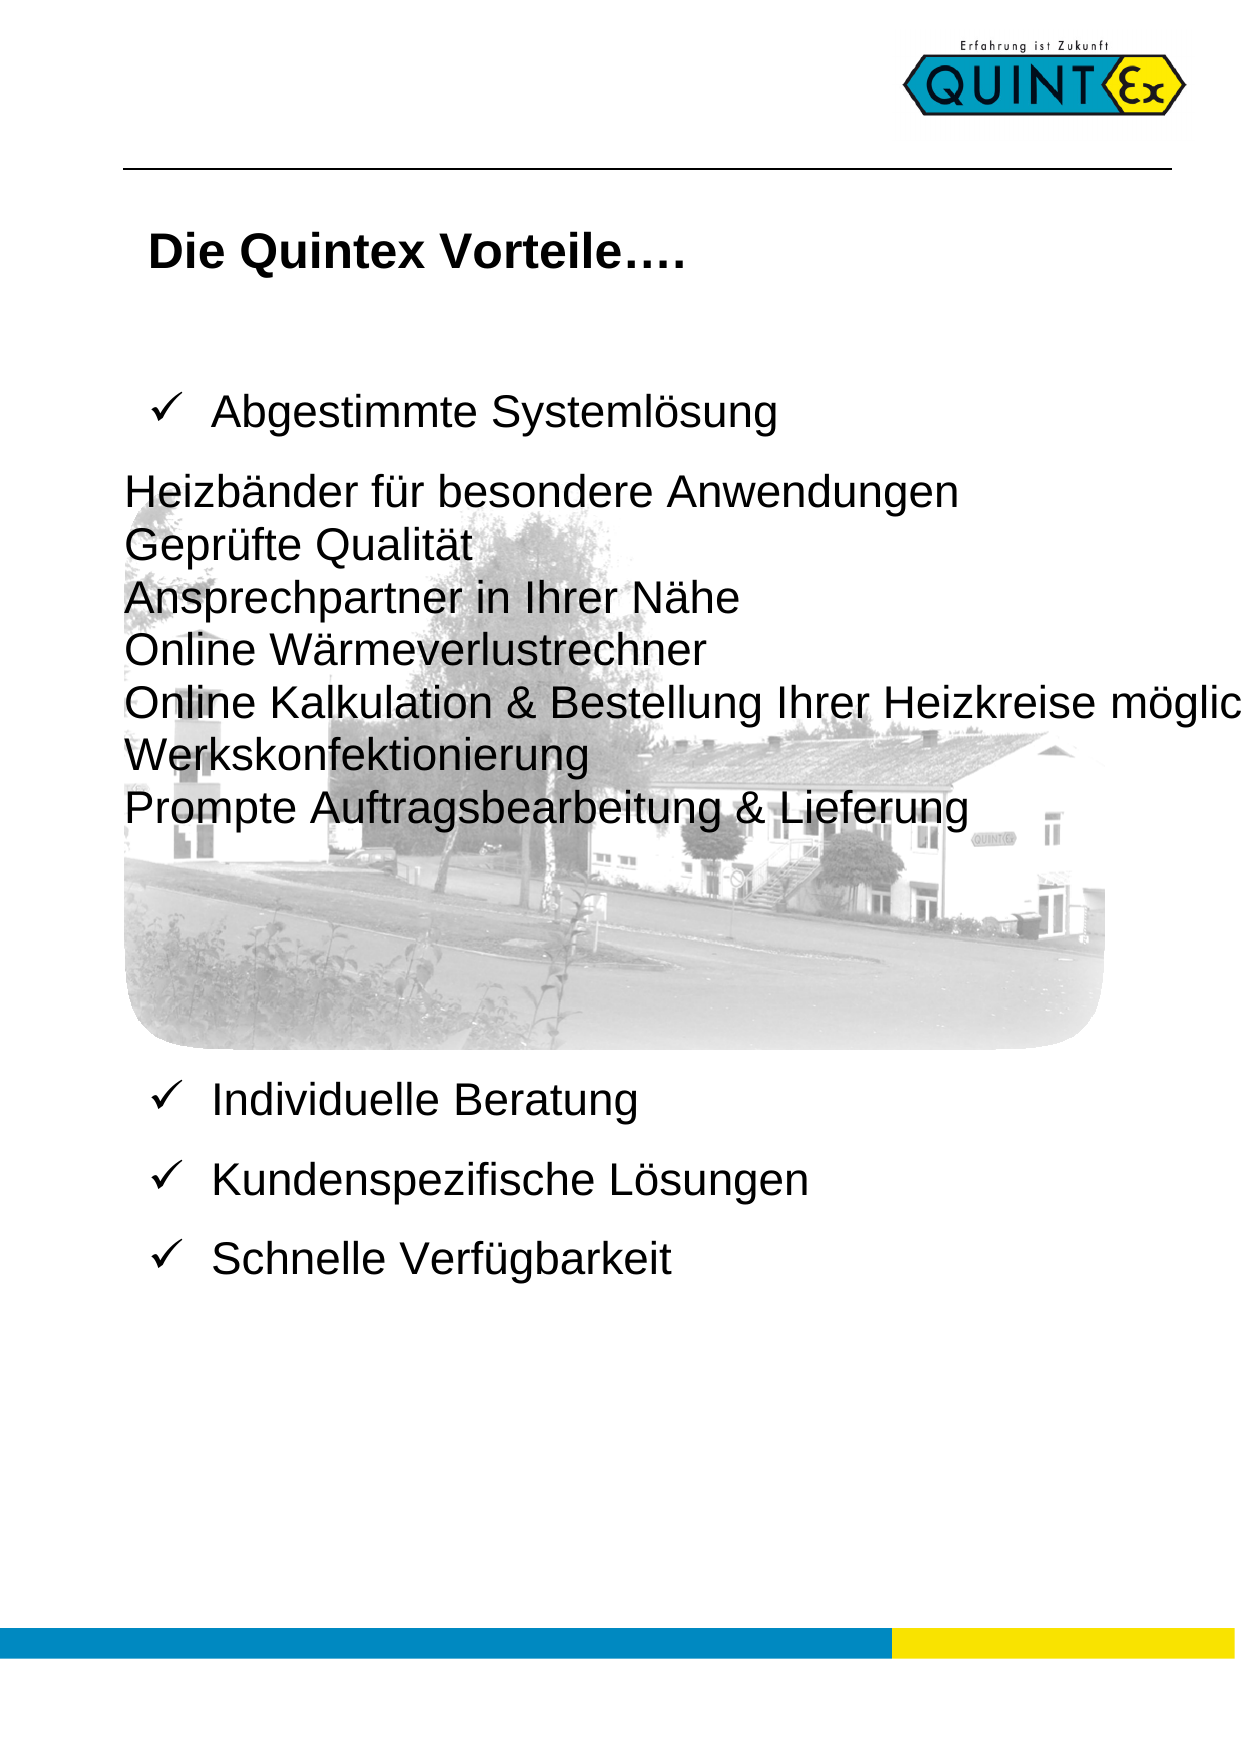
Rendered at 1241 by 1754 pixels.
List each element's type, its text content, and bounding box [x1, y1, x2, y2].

picture [593, 485, 606, 493]
picture [132, 482, 149, 489]
picture [761, 485, 774, 493]
list Kundenspezifische Lösungen [148, 1152, 1194, 1205]
picture [676, 482, 687, 494]
picture [444, 485, 456, 504]
picture [222, 485, 234, 504]
picture [891, 29, 1196, 141]
picture [323, 485, 336, 493]
picture [914, 485, 927, 493]
picture [124, 482, 1105, 1050]
subtitle Die Quintex Vorteile…. [148, 222, 1194, 279]
picture [889, 485, 901, 504]
picture [812, 485, 824, 504]
picture [517, 485, 530, 504]
picture [298, 485, 310, 504]
picture [247, 495, 259, 504]
picture [568, 485, 580, 504]
list Schnelle Verfügbarkeit [148, 1231, 1194, 1284]
subtitle Abgestimmte Systemlösung [148, 384, 1194, 437]
list Individuelle Beratung [148, 1073, 1194, 1126]
picture [134, 585, 145, 600]
picture [634, 485, 647, 493]
picture [163, 485, 176, 493]
picture [468, 485, 481, 493]
